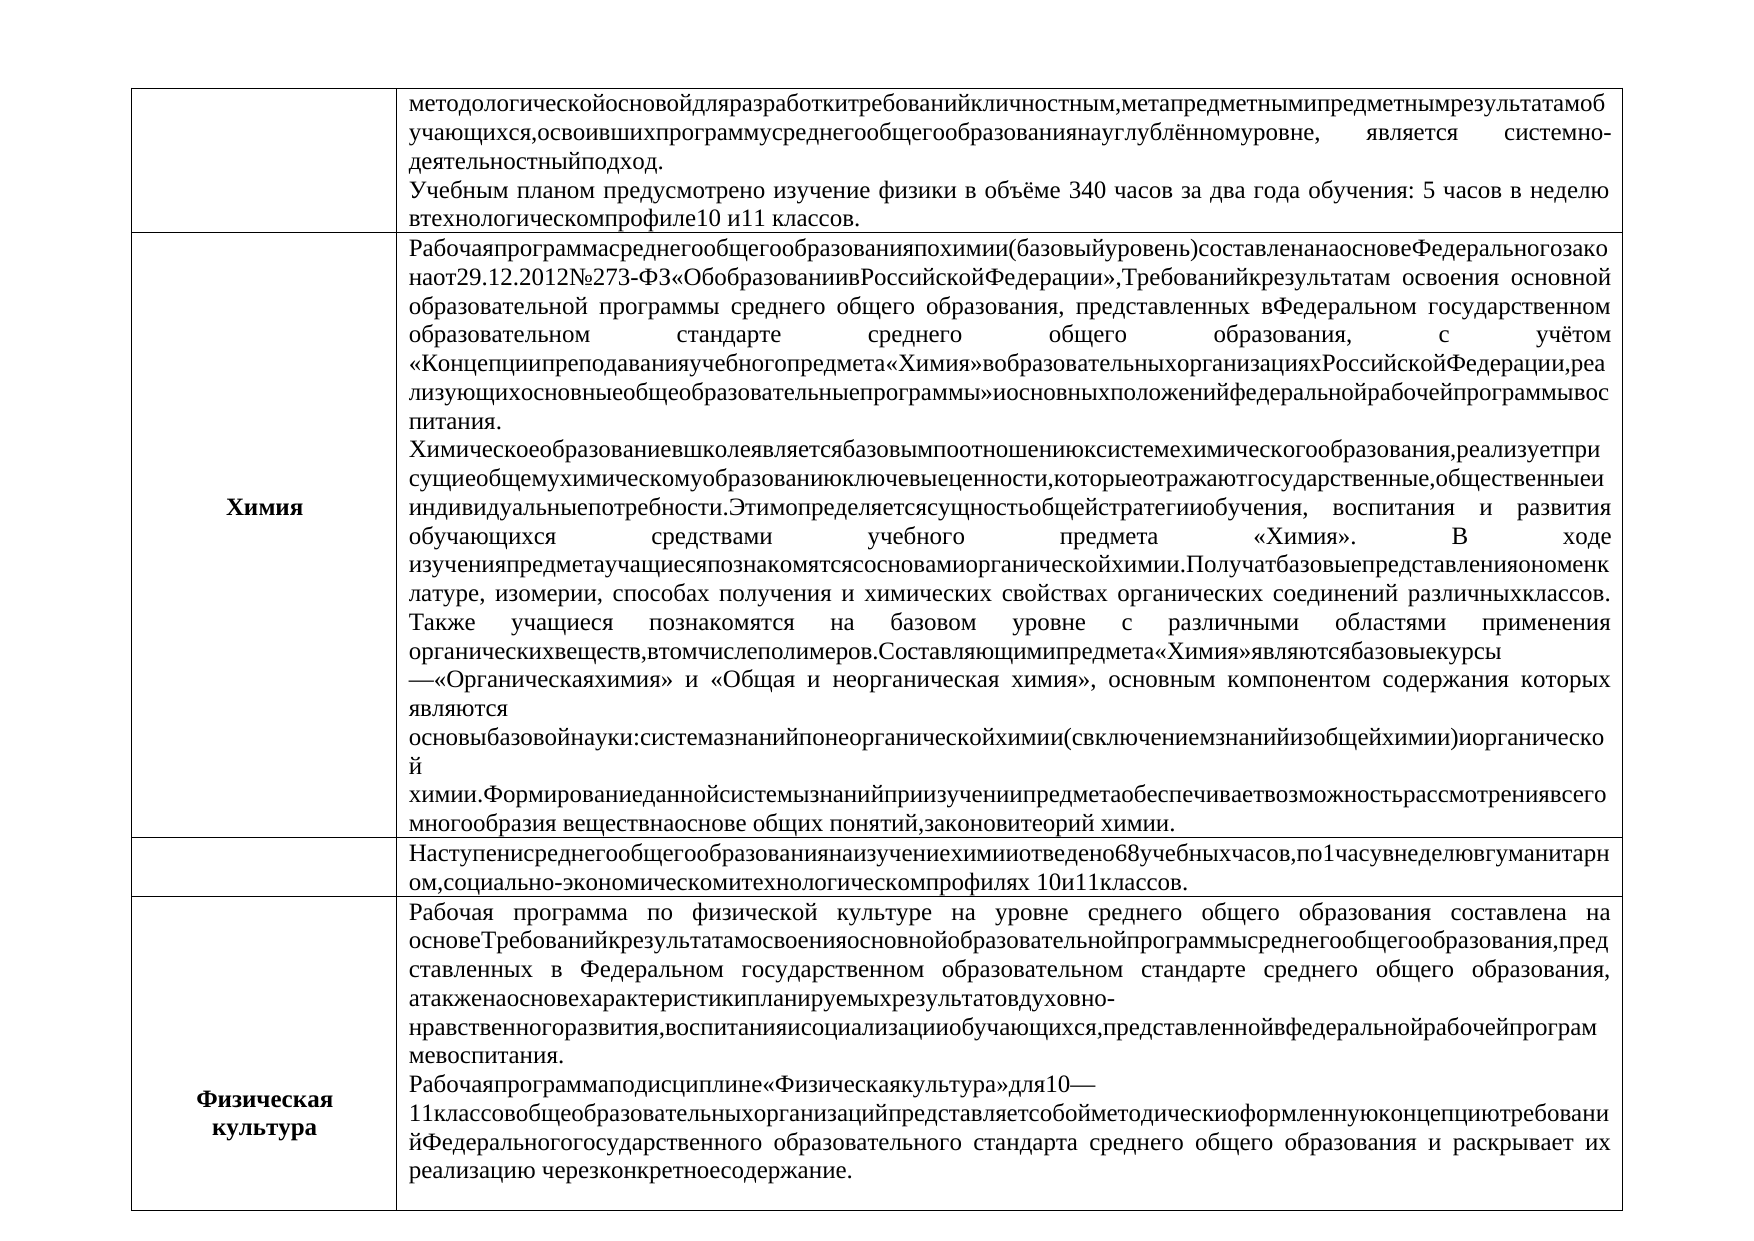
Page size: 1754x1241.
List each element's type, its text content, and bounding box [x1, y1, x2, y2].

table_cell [397, 89, 1622, 232]
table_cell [397, 897, 1622, 1210]
table_cell [132, 89, 396, 232]
table_cell Химия [132, 233, 396, 837]
table_cell Наступенисреднегообщегообразованиянаизучениехимииотведено68учебныхчасов,по1часувнеделювгуманитарном,социально-экономическомитехнологическомпрофилях 10и11классов. [397, 838, 1622, 896]
table_cell Физическаякультура [132, 897, 396, 1210]
table_cell Рабочаяпрограммасреднегообщегообразованияпохимии(базовыйуровень)составленанаосновеФедеральногозаконаот29.12.2012№273-ФЗ«ОбобразованиивРоссийскойФедерации»,Требованийкрезультатам освоения основной образовательной программы среднего общего образования, представленных вФедеральном государственном образовательном стандарте среднего общего образования, с учётом «Концепциипреподаванияучебногопредмета«Химия»вобразовательныхорганизацияхРоссийскойФедерации,реализующихосновныеобщеобразовательныепрограммы»иосновныхположенийфедеральнойрабочейпрограммывоспитания. Химическоеобразованиевшколеявляетсябазовымпоотношениюксистемехимическогообразования,реализуетприсущиеобщемухимическомуобразованиюключевыеценности,которыеотражаютгосударственные,общественныеииндивидуальныепотребности.Этимопределяетсясущностьобщейстратегииобучения, воспитания и развития обучающихся средствами учебного предмета «Химия». В ходе изученияпредметаучащиесяпознакомятсясосновамиорганическойхимии.Получатбазовыепредставленияономенклатуре, изомерии, способах получения и химических свойствах органических соединений различныхклассов. Также учащиеся познакомятся на базовом уровне с различными областями применения органическихвеществ,втомчислеполимеров.Составляющимипредмета«Химия»являютсябазовыекурсы—«Органическаяхимия» и «Общая и неорганическая химия», основным компонентом содержания которых являются основыбазовойнауки:системазнанийпонеорганическойхимии(свключениемзнанийизобщейхимии)иорганической химии.Формированиеданнойсистемызнанийприизучениипредметаобеспечиваетвозможностьрассмотрениявсегомногообразия веществнаоснове общих понятий,законовитеорий химии. [397, 233, 1622, 837]
table_cell [132, 838, 396, 896]
